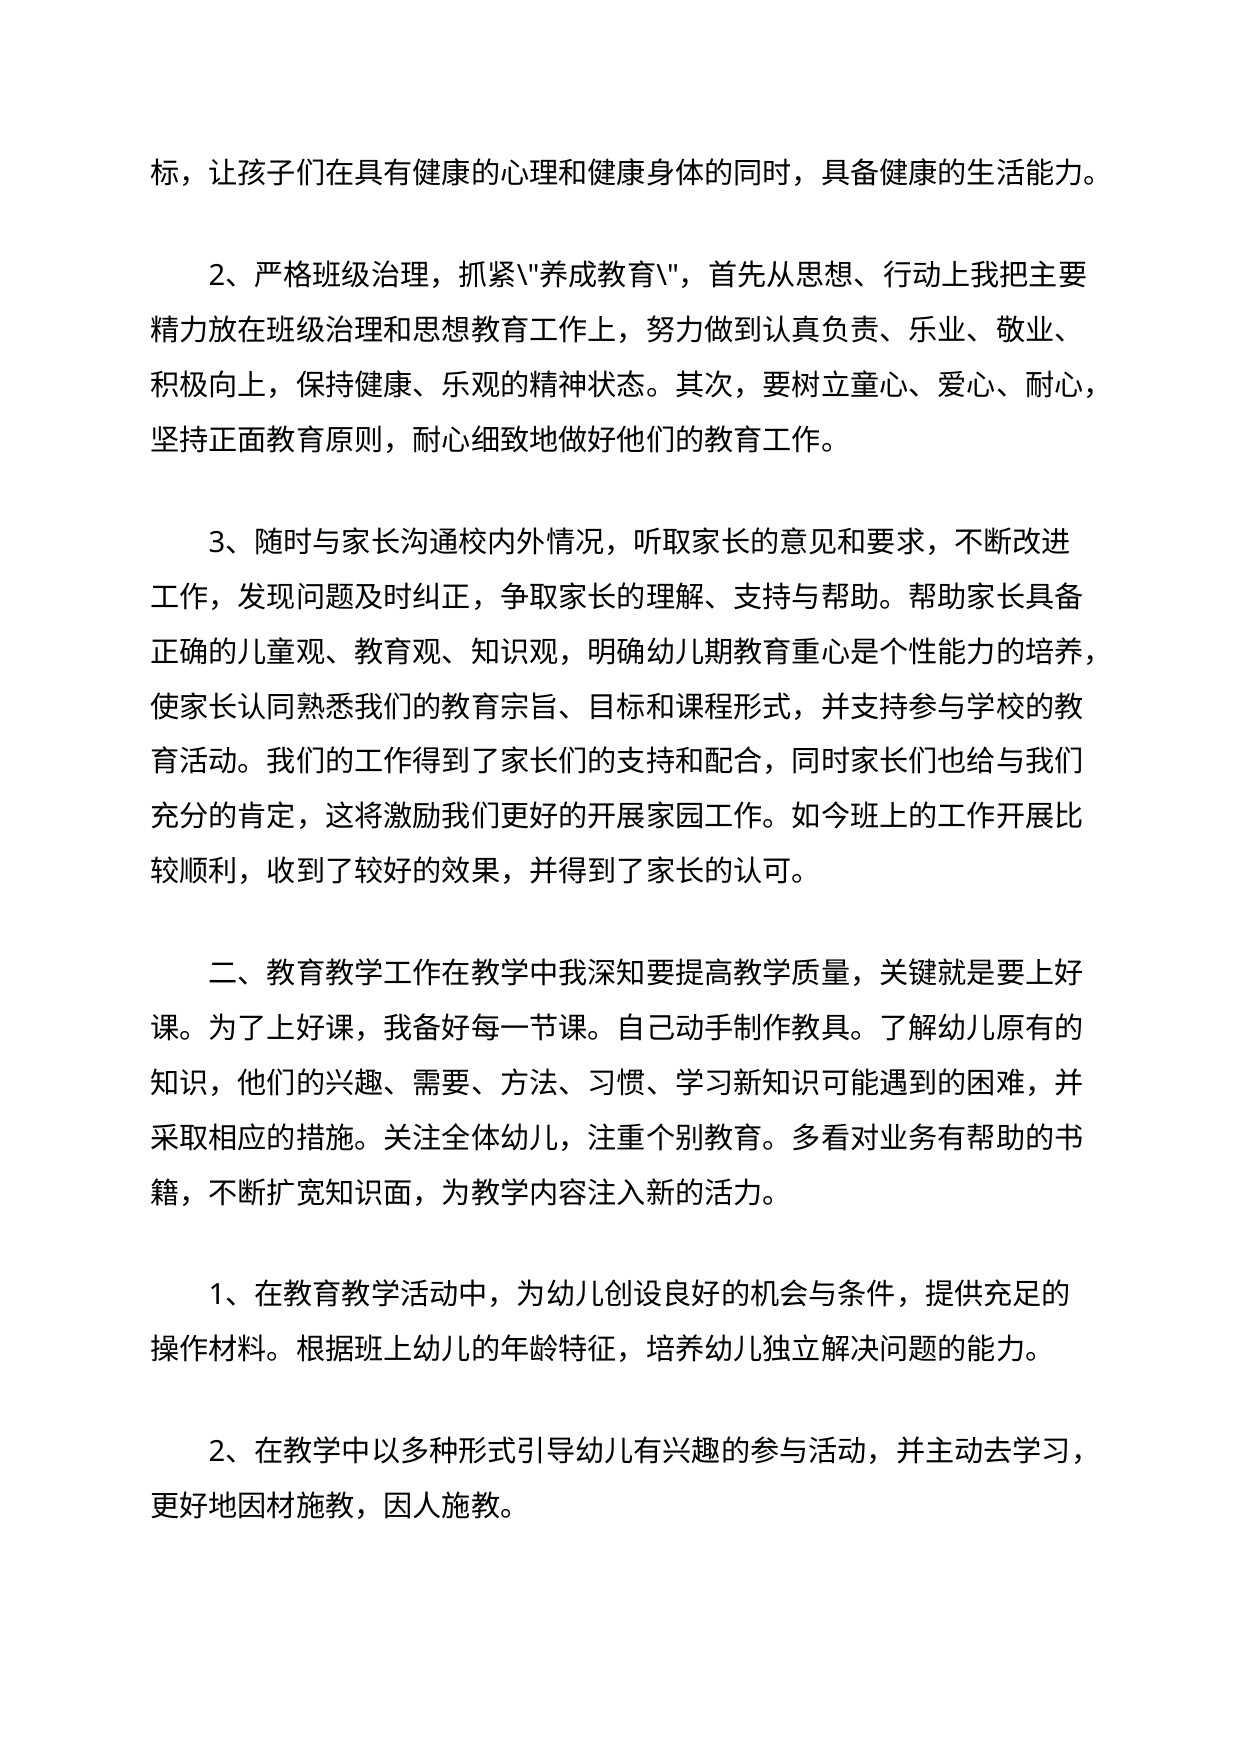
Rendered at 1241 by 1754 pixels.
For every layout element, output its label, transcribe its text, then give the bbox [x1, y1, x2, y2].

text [150, 150, 1090, 192]
text 1、在教育教学活动中，为幼儿创设良好的机会与条件，提供充足的操作材料。根据班上幼儿的年龄特征，培养幼儿独立解决问题的能力。 [150, 1271, 1090, 1368]
text 3、随时与家长沟通校内外情况，听取家长的意见和要求，不断改进工作，发现问题及时纠正，争取家长的理解、支持与帮助。帮助家长具备正确的儿童观、教育观、知识观，明确幼儿期教育重心是个性能力的培养，使家长认同熟悉我们的教育宗旨、目标和课程形式，并支持参与学校的教育活动。我们的工作得到了家长们的支持和配合，同时家长们也给与我们充分的肯定，这将激励我们更好的开展家园工作。如今班上的工作开展比较顺利，收到了较好的效果，并得到了家长的认可。 [150, 518, 1090, 890]
text 2、在教学中以多种形式引导幼儿有兴趣的参与活动，并主动去学习，更好地因材施教，因人施教。 [150, 1428, 1090, 1525]
text 二、教育教学工作在教学中我深知要提高教学质量，关键就是要上好课。为了上好课，我备好每一节课。自己动手制作教具。了解幼儿原有的知识，他们的兴趣、需要、方法、习惯、学习新知识可能遇到的困难，并采取相应的措施。关注全体幼儿，注重个别教育。多看对业务有帮助的书籍，不断扩宽知识面，为教学内容注入新的活力。 [150, 949, 1090, 1211]
text 2、严格班级治理，抓紧\"养成教育\"，首先从思想、行动上我把主要精力放在班级治理和思想教育工作上，努力做到认真负责、乐业、敬业、积极向上，保持健康、乐观的精神状态。其次，要树立童心、爱心、耐心，坚持正面教育原则，耐心细致地做好他们的教育工作。 [150, 252, 1090, 459]
